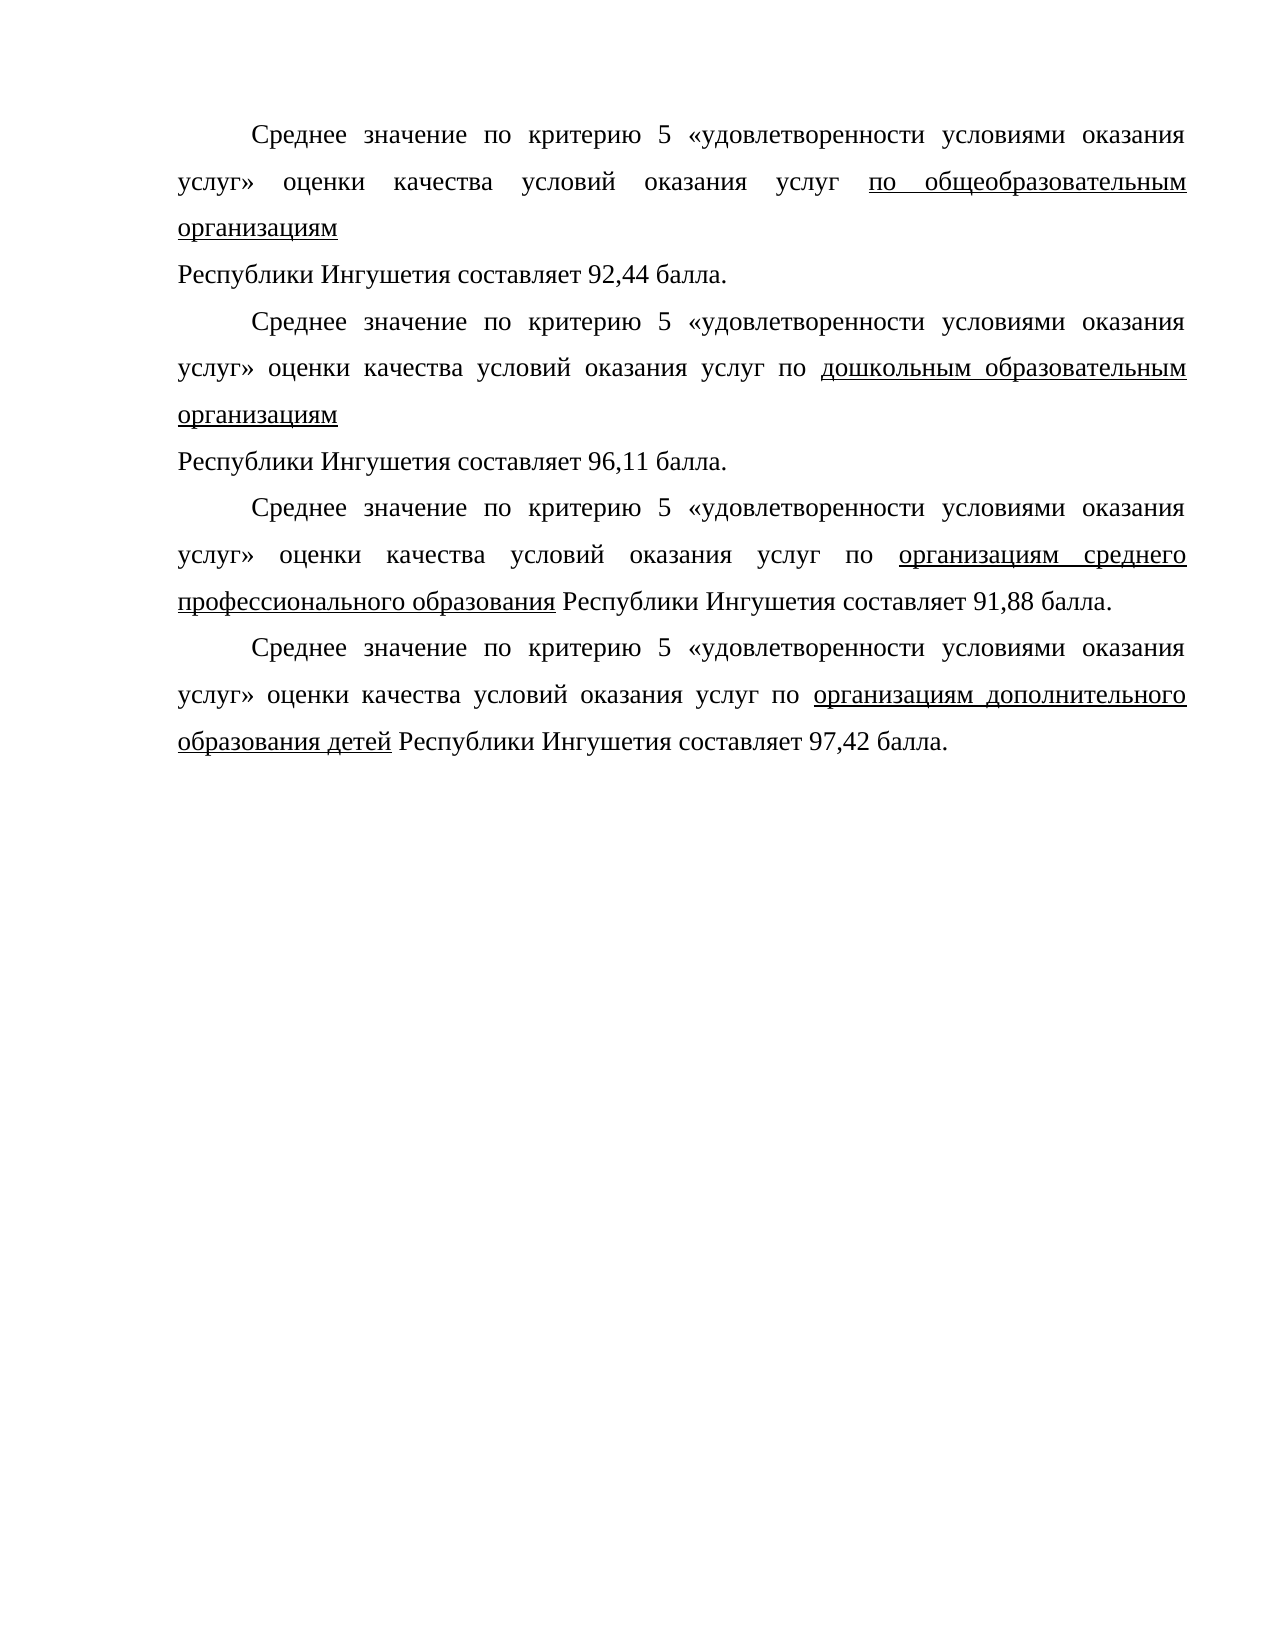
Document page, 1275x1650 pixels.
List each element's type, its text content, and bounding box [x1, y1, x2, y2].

text Среднее значение по критерию 5 «удовлетворенности условиями оказания услуг» оценки качества условий оказания услуг по организациям дополнительного образования детей Республики Ингушетия составляет 97,42 балла. [177, 631, 1186, 756]
text Среднее значение по критерию 5 «удовлетворенности условиями оказания услуг» оценки качества условий оказания услуг по организациям среднего профессионального образования Республики Ингушетия составляет 91,88 балла. [177, 491, 1186, 616]
text Среднее значение по критерию 5 «удовлетворенности условиями оказания услуг» оценки качества условий оказания услуг по дошкольным образовательным организациям Республики Ингушетия составляет 96,11 балла. [177, 305, 1186, 476]
text Среднее значение по критерию 5 «удовлетворенности условиями оказания услуг» оценки качества условий оказания услуг по общеобразовательным организациям Республики Ингушетия составляет 92,44 балла. [177, 118, 1186, 289]
